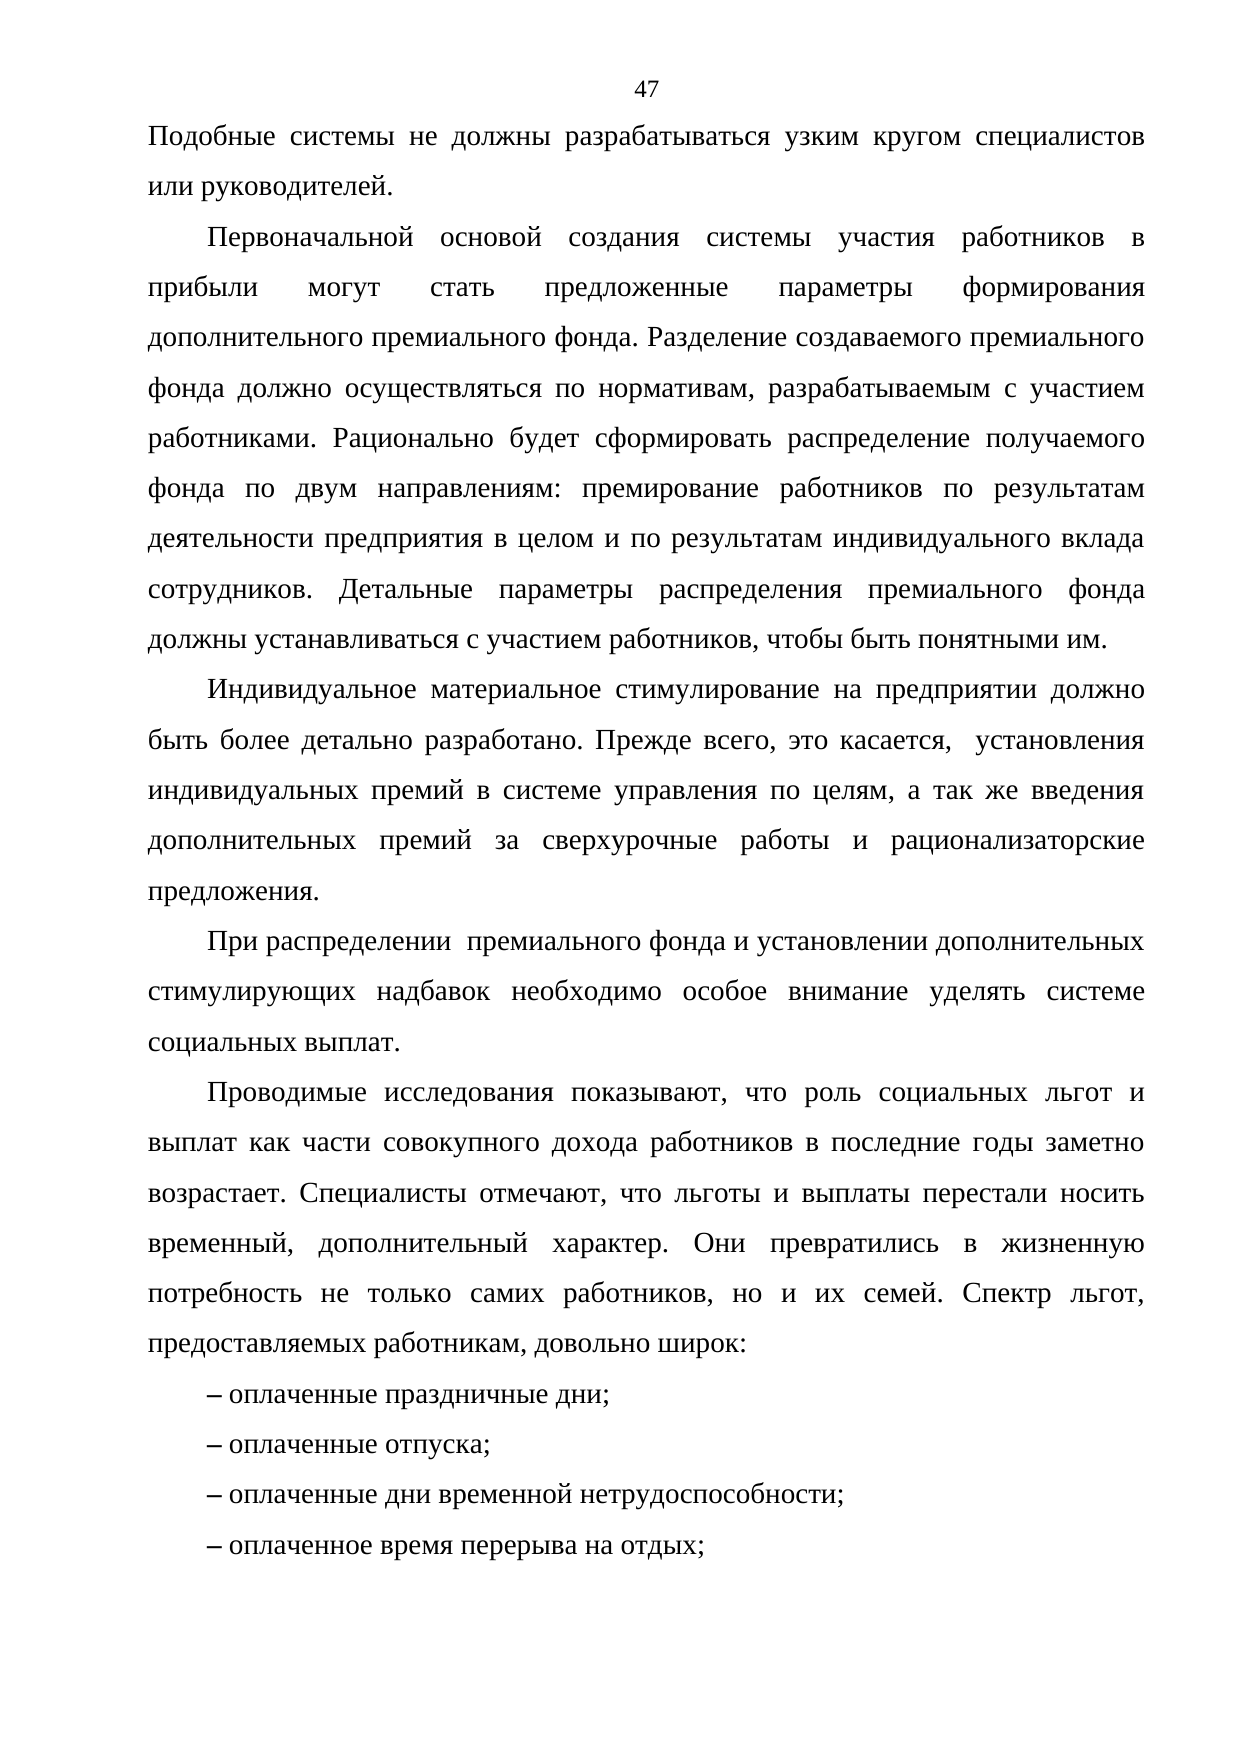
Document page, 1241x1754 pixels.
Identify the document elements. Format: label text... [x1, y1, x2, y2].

subtitle Первоначальной основой создания системы участия работников в прибыли могут стать предложенные параметры формирования дополнительного премиального фонда. Разделение создаваемого премиального фонда должно осуществляться по нормативам, разрабатываемым с участием работниками. Рационально будет сформировать распределение получаемого фонда по двум направлениям: премирование работников по результатам деятельности предприятия в целом и по результатам индивидуального вклада сотрудников. Детальные параметры распределения премиального фонда должны устанавливаться с участием работников, чтобы быть понятными им. [148, 219, 1146, 655]
subtitle – оплаченные праздничные дни; [148, 1376, 1146, 1409]
subtitle Индивидуальное материальное стимулирование на предприятии должно быть более детально разработано. Прежде всего, это касается, установления индивидуальных премий в системе управления по целям, а так же введения дополнительных премий за сверхурочные работы и рационализаторские предложения. [148, 672, 1146, 906]
subtitle – оплаченные отпуска; [148, 1426, 1146, 1460]
subtitle – оплаченное время перерыва на отдых; [148, 1527, 1146, 1560]
subtitle – оплаченные дни временной нетрудоспособности; [148, 1477, 1146, 1510]
subtitle При распределении премиального фонда и установлении дополнительных стимулирующих надбавок необходимо особое внимание уделять системе социальных выплат. [148, 923, 1146, 1057]
subtitle Проводимые исследования показывают, что роль социальных льгот и выплат как части совокупного дохода работников в последние годы заметно возрастает. Специалисты отмечают, что льготы и выплаты перестали носить временный, дополнительный характер. Они превратились в жизненную потребность не только самих работников, но и их семей. Спектр льгот, предоставляемых работникам, довольно широк: [148, 1074, 1146, 1359]
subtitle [148, 118, 1146, 202]
